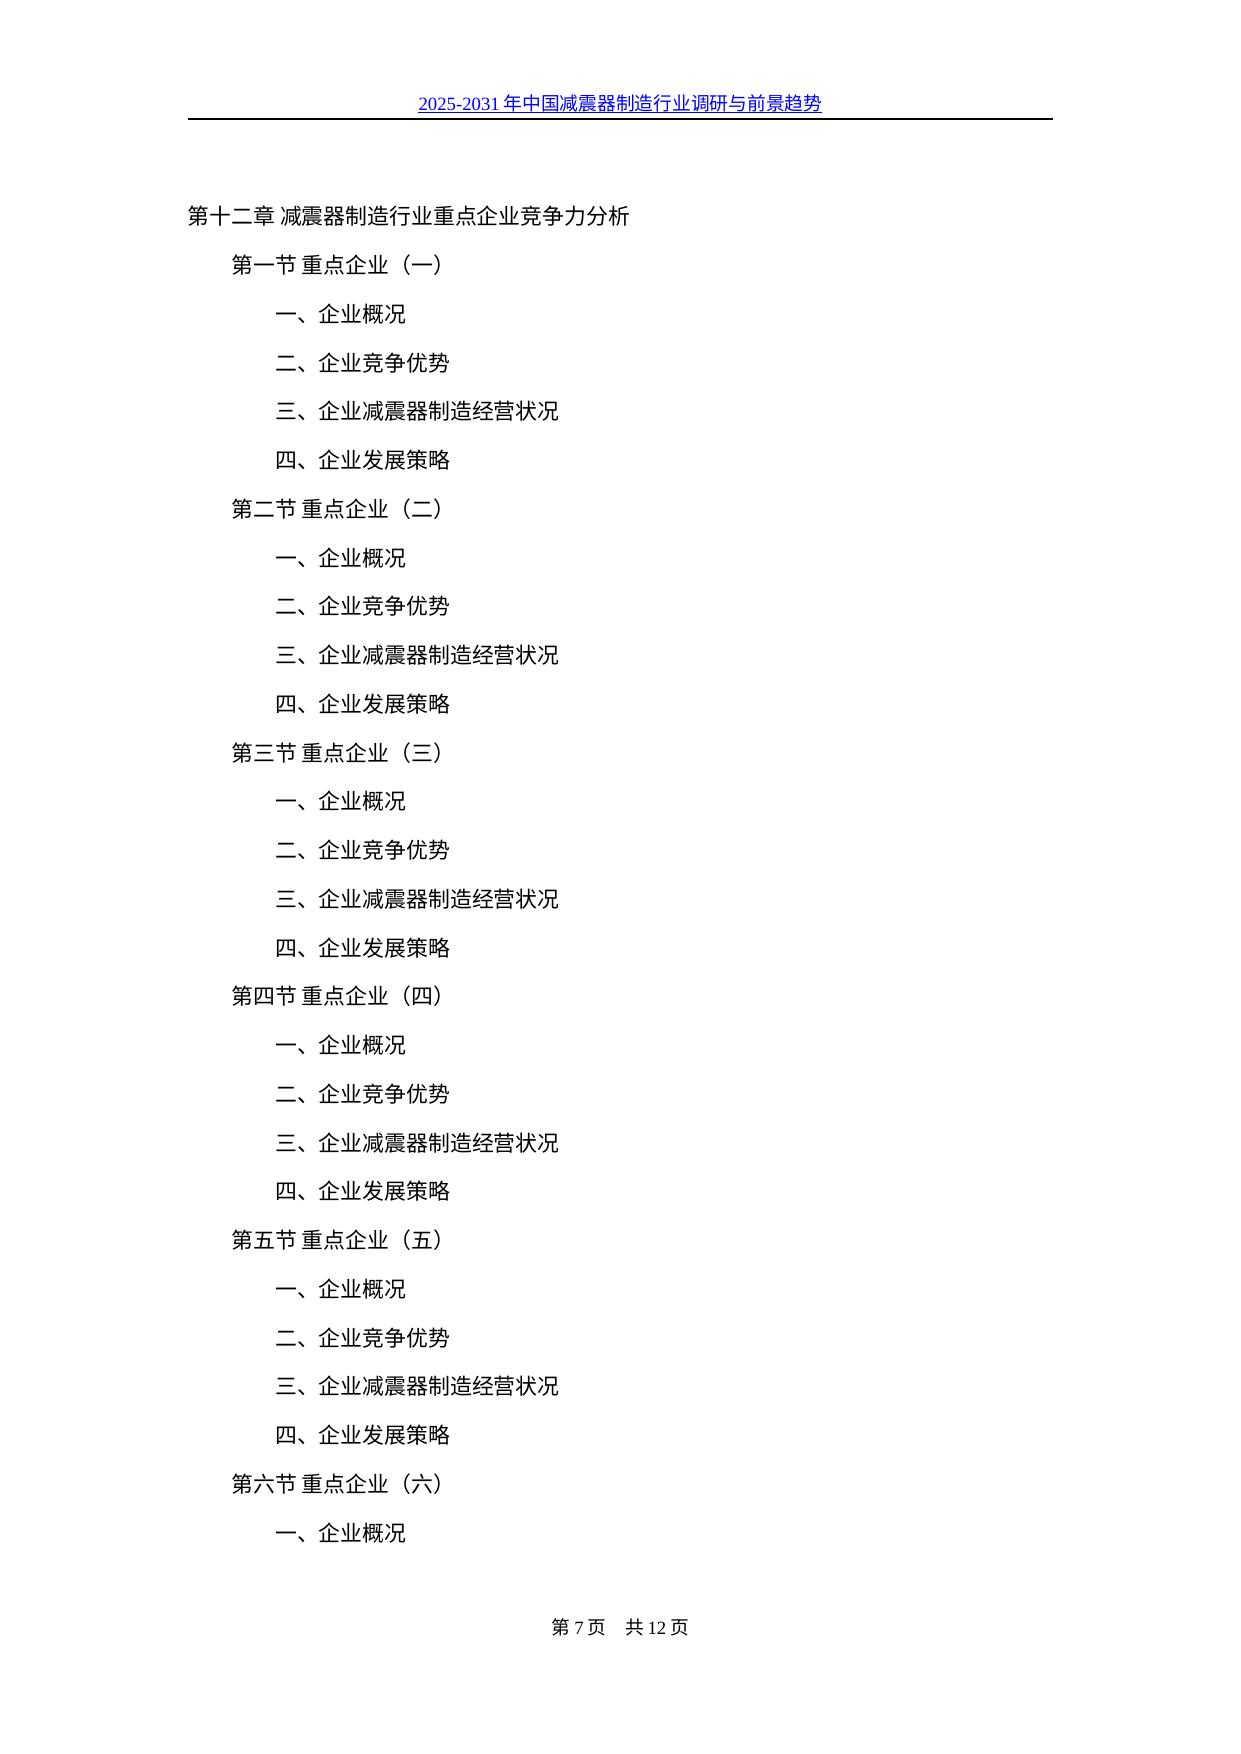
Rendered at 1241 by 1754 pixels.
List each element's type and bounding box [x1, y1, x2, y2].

text [187, 150, 1053, 1548]
